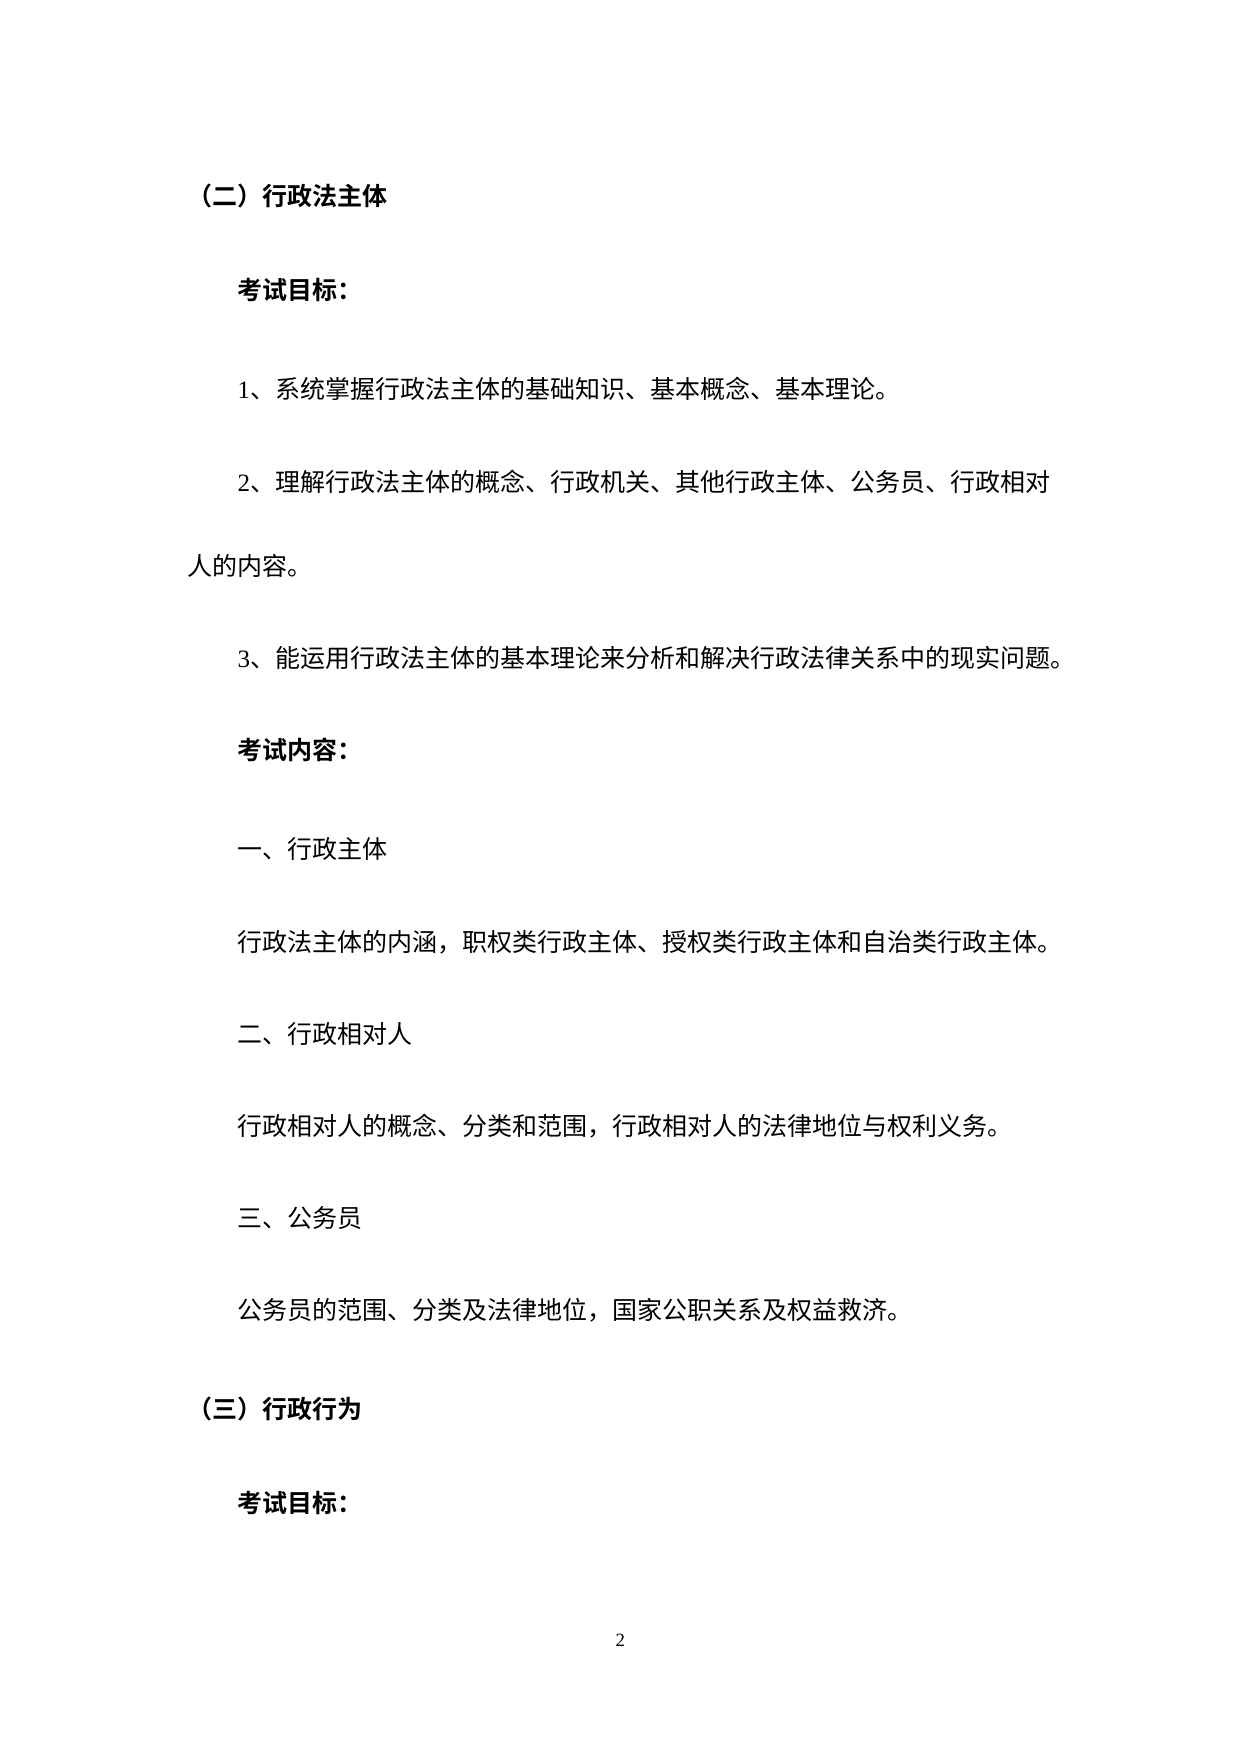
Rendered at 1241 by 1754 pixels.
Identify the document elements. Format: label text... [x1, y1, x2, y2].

text 一、行政主体 [187, 816, 1053, 881]
text 行政法主体的内涵，职权类行政主体、授权类行政主体和自治类行政主体。 [187, 908, 1053, 973]
text 三、公务员 [187, 1184, 1053, 1249]
text （二）行政法主体 [187, 162, 1053, 227]
text 公务员的范围、分类及法律地位，国家公职关系及权益救济。 [187, 1276, 1053, 1341]
text （三）行政行为 [187, 1375, 1053, 1440]
text 1、系统掌握行政法主体的基础知识、基本概念、基本理论。 [187, 356, 1053, 421]
text 3、能运用行政法主体的基本理论来分析和解决行政法律关系中的现实问题。 [187, 624, 1053, 689]
text 行政相对人的概念、分类和范围，行政相对人的法律地位与权利义务。 [187, 1092, 1053, 1157]
text 考试目标： [187, 256, 1053, 321]
text 考试目标： [187, 1469, 1053, 1534]
text 2、理解行政法主体的概念、行政机关、其他行政主体、公务员、行政相对人的内容。 [187, 448, 1053, 597]
text 二、行政相对人 [187, 1000, 1053, 1065]
text 考试内容： [187, 716, 1053, 781]
